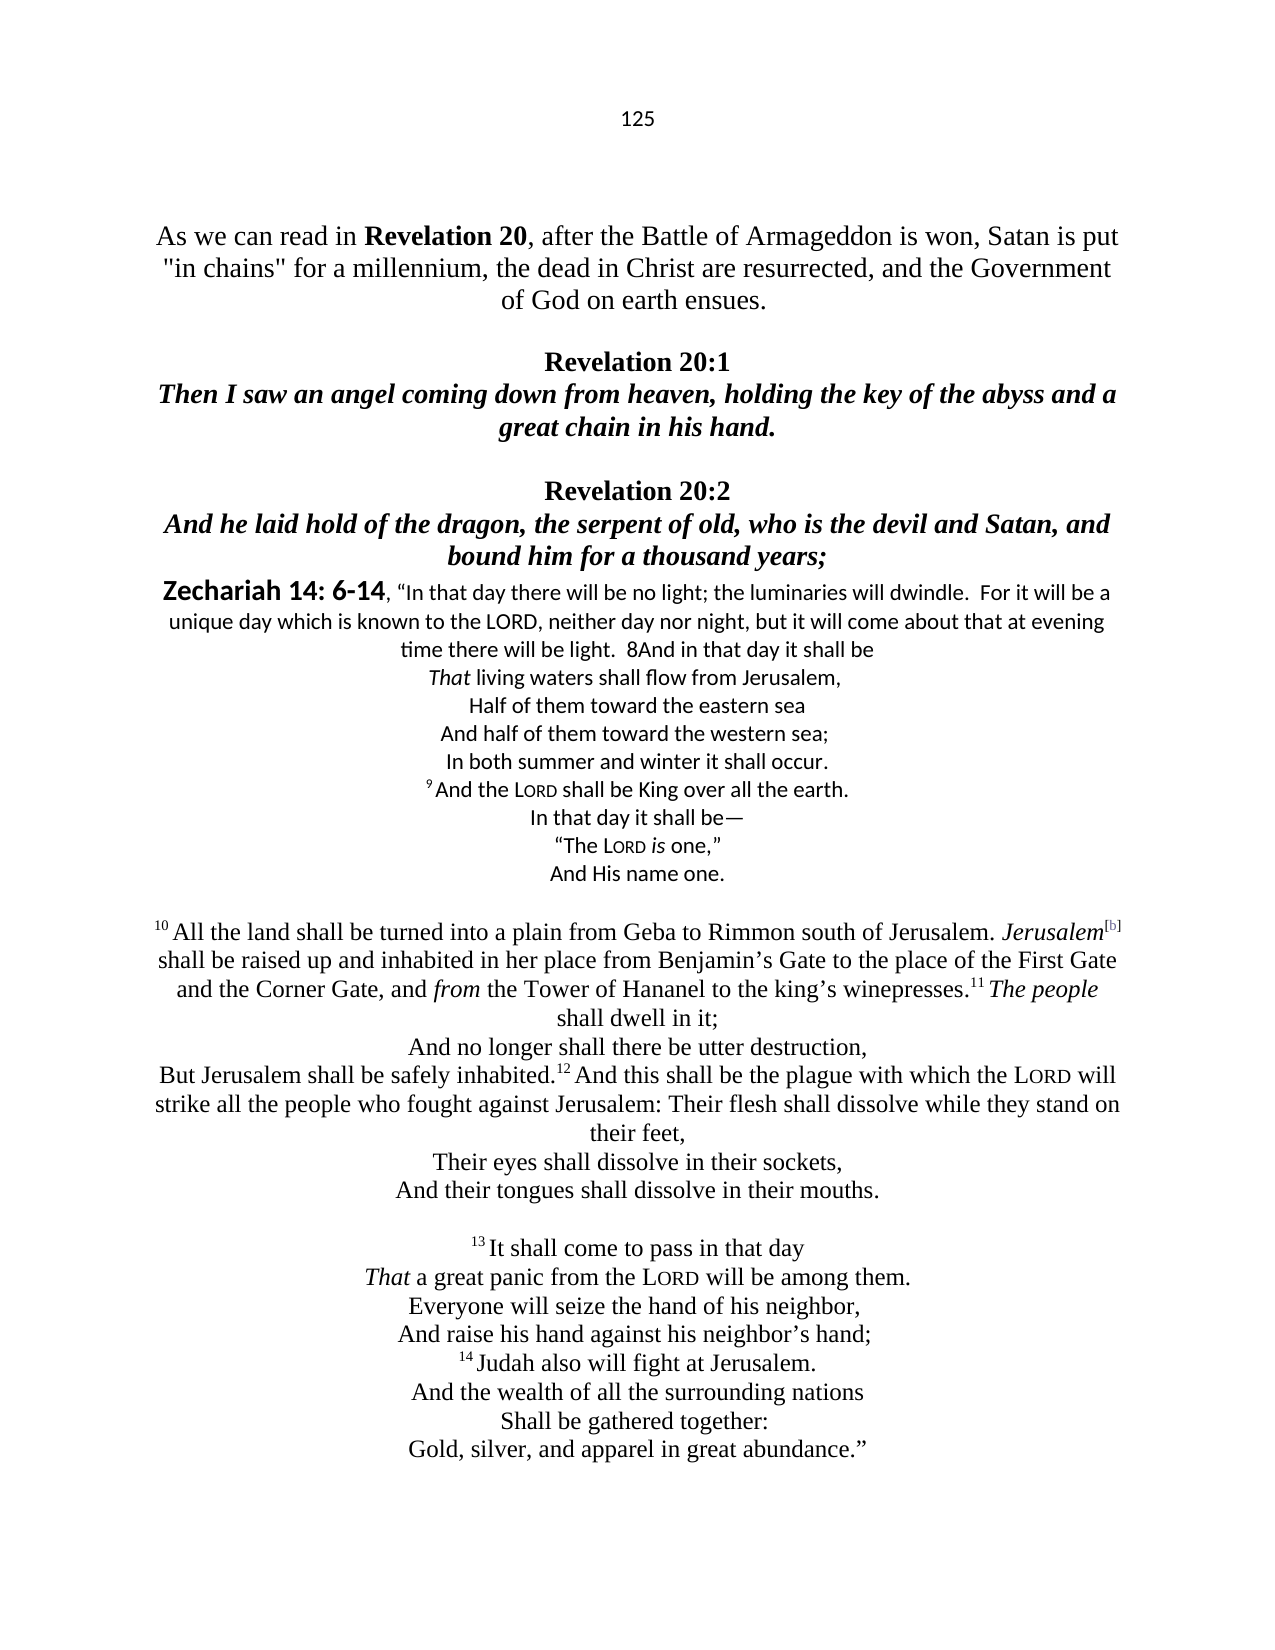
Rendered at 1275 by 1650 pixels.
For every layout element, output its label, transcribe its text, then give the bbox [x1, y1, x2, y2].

text 10 All the land shall be turned into a plain from Geba to Rimmon south of Jerusalem. Jerusalem[b] shall be raised up and inhabited in her place from Benjamin’s Gate to the place of the First Gate and the Corner Gate, and from the Tower of Hananel to the king’s winepresses.11 The people shall dwell in it; And no longer shall there be utter destruction, But Jerusalem shall be safely inhabited.12 And this shall be the plague with which the Lord will strike all the people who fought against Jerusalem: Their flesh shall dissolve while they stand on their feet, Their eyes shall dissolve in their sockets, And their tongues shall dissolve in their mouths. [150, 917, 1125, 1204]
text Revelation 20:1 Then I saw an angel coming down from heaven, holding the key of the abyss and a great chain in his hand. Revelation 20:2 And he laid hold of the dragon, the serpent of old, who is the devil and Satan, and bound him for a thousand years; Zechariah 14: 6-14, “In that day there will be no light; the luminaries will dwindle. For it will be a unique day which is known to the LORD, neither day nor night, but it will come about that at evening time there will be light. 8And in that day it shall be That living waters shall flow from Jerusalem, Half of them toward the eastern sea And half of them toward the western sea; In both summer and winter it shall occur. 9 And the Lord shall be King over all the earth. In that day it shall be— “The Lord is one,” And His name one. [150, 345, 1125, 887]
text As we can read in Revelation 20, after the Battle of Armageddon is won, Satan is put "in chains" for a millennium, the dead in Christ are resurrected, and the Government of God on earth ensues. [150, 218, 1125, 316]
text 13 It shall come to pass in that day That a great panic from the Lord will be among them. Everyone will seize the hand of his neighbor, And raise his hand against his neighbor’s hand; 14 Judah also will fight at Jerusalem. And the wealth of all the surrounding nations Shall be gathered together: Gold, silver, and apparel in great abundance.” [150, 1233, 1125, 1463]
